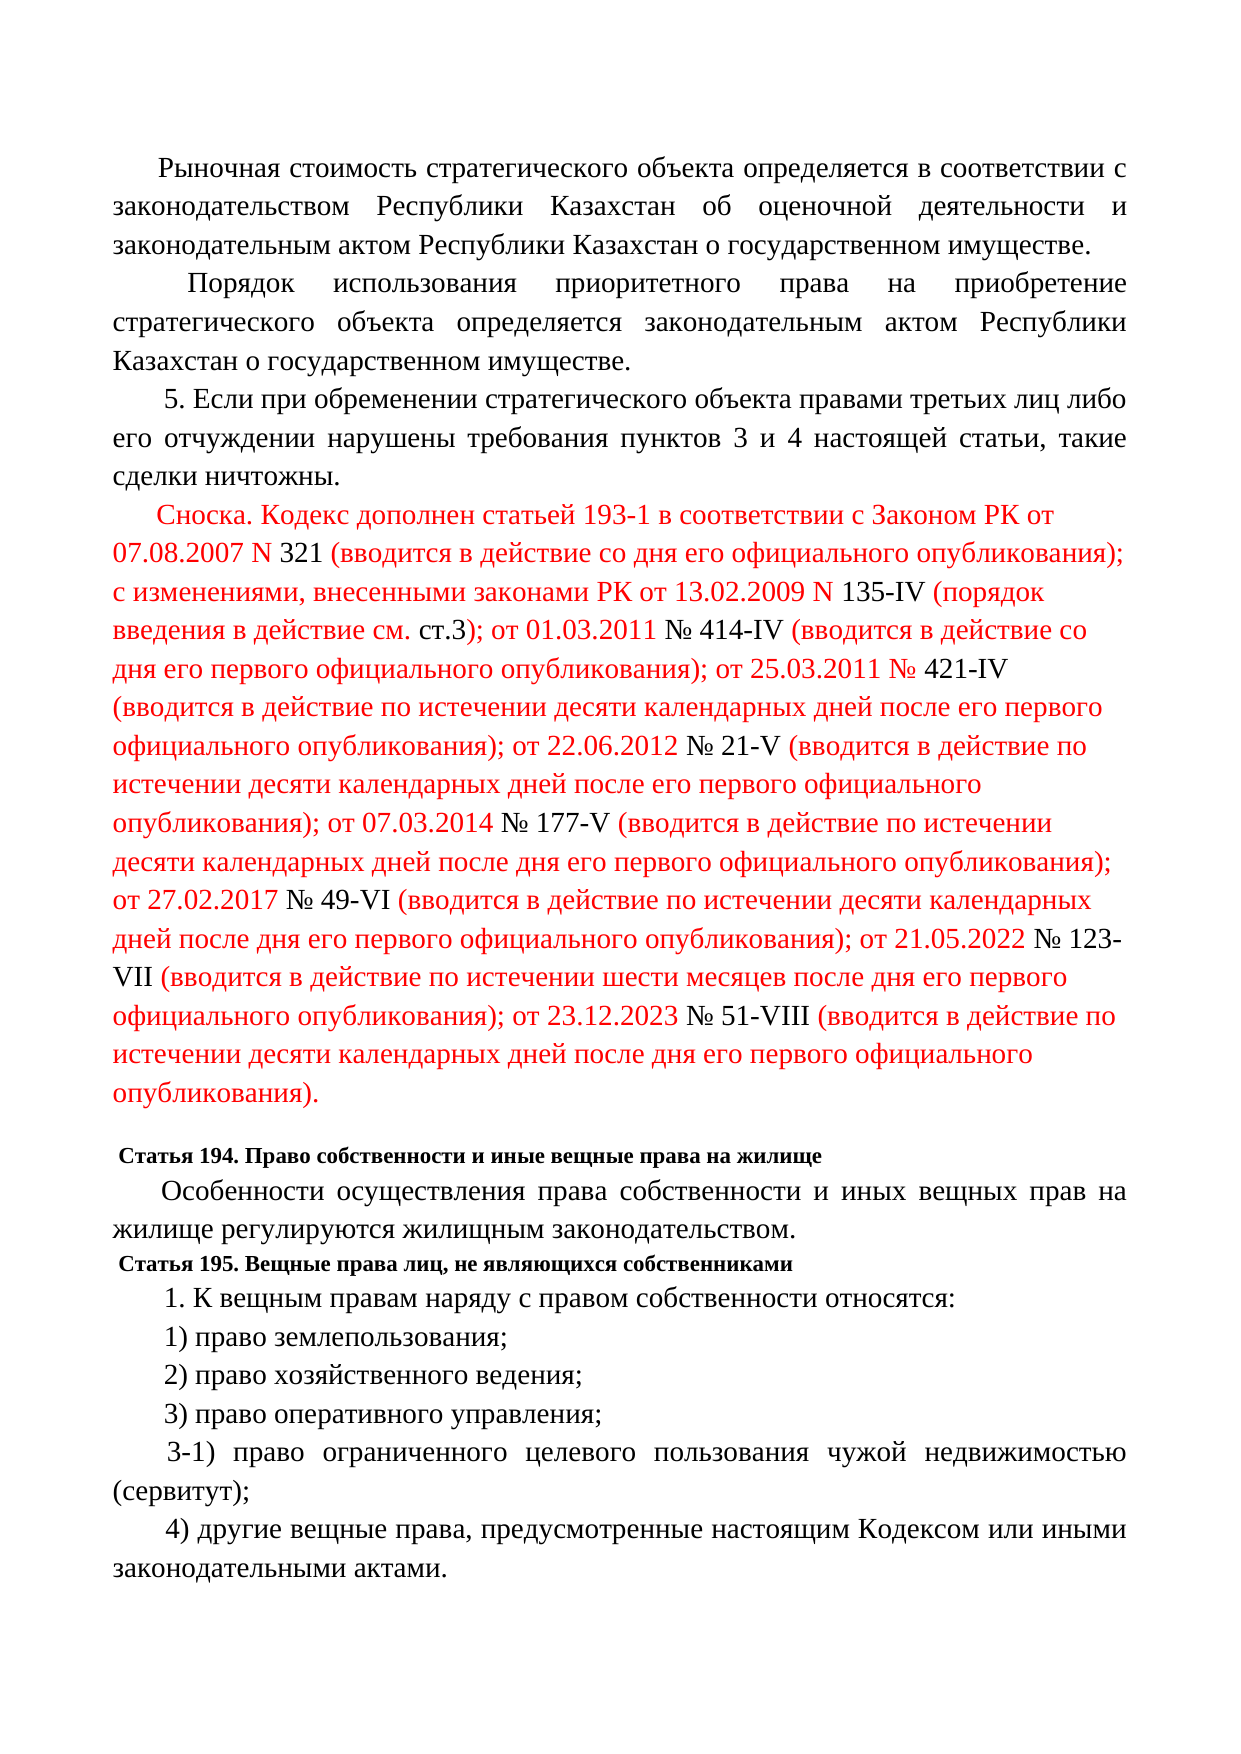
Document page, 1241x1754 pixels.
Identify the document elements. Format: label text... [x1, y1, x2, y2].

text Порядок использования приоритетного права на приобретение стратегического объекта определяется законодательным актом Республики Казахстан о государственном имуществе. [112, 266, 1128, 376]
text 3-1) право ограниченного целевого пользования чужой недвижимостью (сервитут); [112, 1434, 1128, 1506]
text Сноска. Кодекс дополнен статьей 193-1 в соответствии с Законом РК от 07.08.2007 N 321 (вводится в действие со дня его официального опубликования); с изменениями, внесенными законами РК от 13.02.2009 N 135-IV (порядок введения в действие см. ст.3); от 01.03.2011 № 414-IV (вводится в действие со дня его первого официального опубликования); от 25.03.2011 № 421-IV (вводится в действие по истечении десяти календарных дней после его первого официального опубликования); от 22.06.2012 № 21-V (вводится в действие по истечении десяти календарных дней после его первого официального опубликования); от 07.03.2014 № 177-V (вводится в действие по истечении десяти календарных дней после дня его первого официального опубликования); от 27.02.2017 № 49-VI (вводится в действие по истечении десяти календарных дней после дня его первого официального опубликования); от 21.05.2022 № 123-VII (вводится в действие по истечении шести месяцев после дня его первого официального опубликования); от 23.12.2023 № 51-VIII (вводится в действие по истечении десяти календарных дней после дня его первого официального опубликования). [112, 497, 1128, 1139]
text 2) право хозяйственного ведения; [112, 1357, 1128, 1391]
text 1) право землепользования; [112, 1319, 1128, 1352]
text 4) другие вещные права, предусмотренные настоящим Кодексом или иными законодательными актами. [112, 1511, 1128, 1583]
text Рыночная стоимость стратегического объекта определяется в соответствии с законодательством Республики Казахстан об оценочной деятельности и законодательным актом Республики Казахстан о государственном имуществе. [112, 150, 1128, 261]
text 5. Если при обременении стратегического объекта правами третьих лиц либо его отчуждении нарушены требования пунктов 3 и 4 настоящей статьи, такие сделки ничтожны. [112, 381, 1128, 492]
text Особенности осуществления права собственности и иных вещных прав на жилище регулируются жилищным законодательством. [112, 1173, 1128, 1245]
text 3) право оперативного управления; [112, 1396, 1128, 1429]
text Статья 194. Право собственности и иные вещные права на жилище [112, 1143, 1128, 1169]
text Статья 195. Вещные права лиц, не являющихся собственниками [112, 1250, 1128, 1276]
text 1. К вещным правам наряду с правом собственности относятся: [112, 1280, 1128, 1314]
